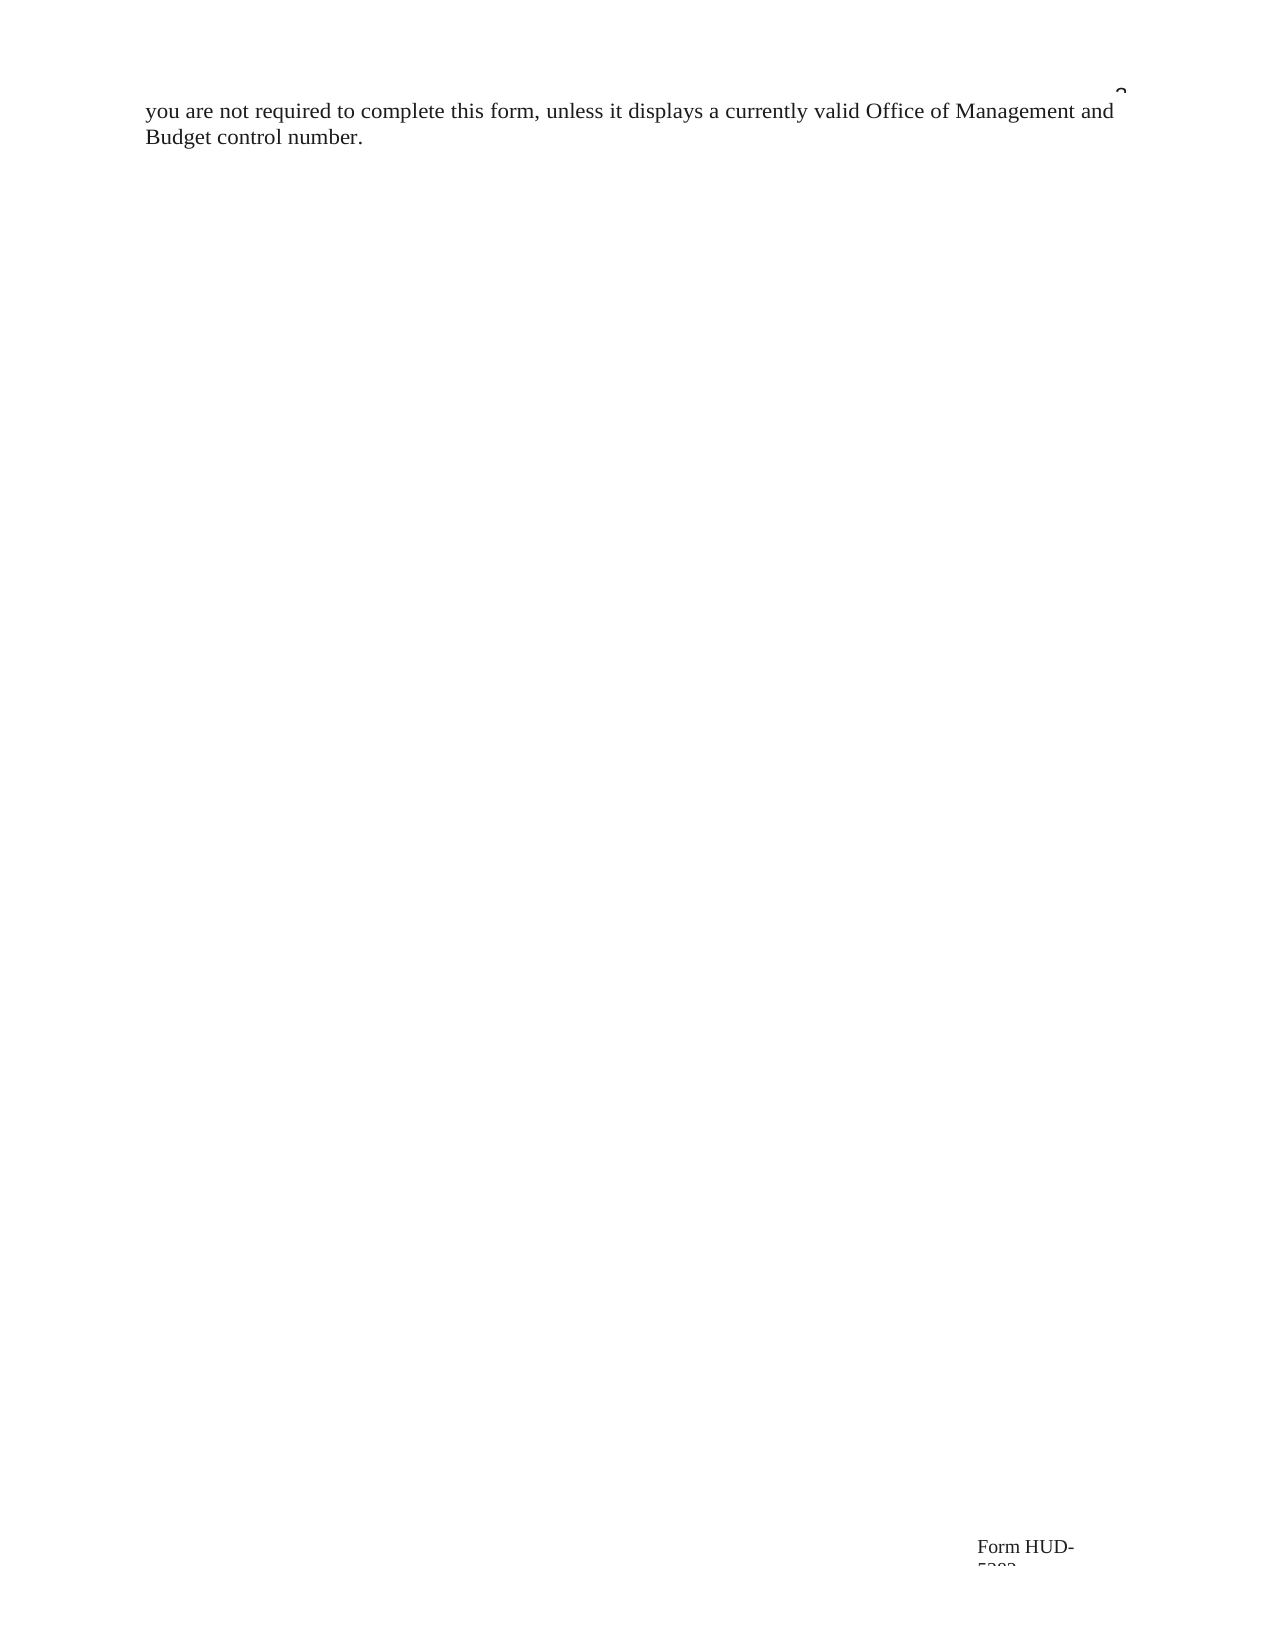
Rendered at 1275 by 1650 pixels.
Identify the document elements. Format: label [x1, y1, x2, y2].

text [145, 98, 1115, 149]
